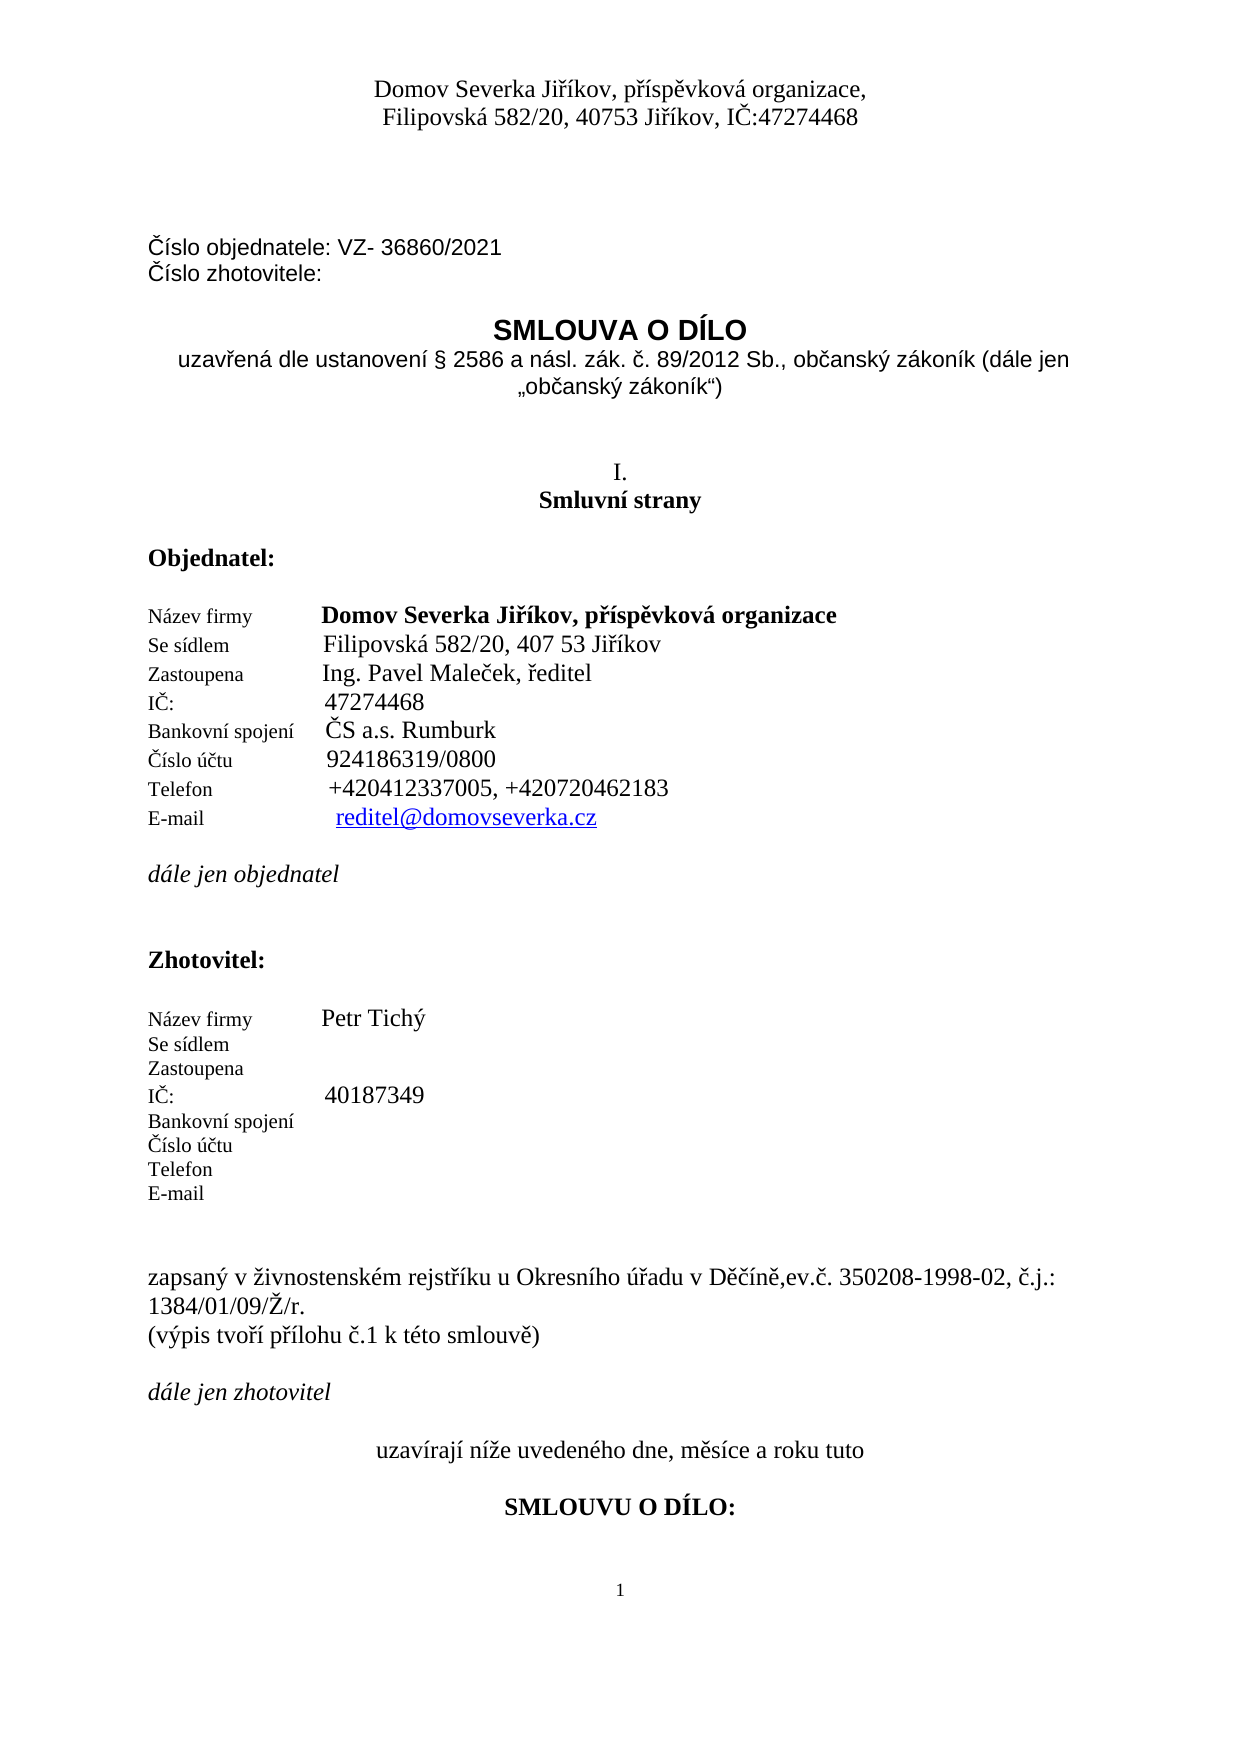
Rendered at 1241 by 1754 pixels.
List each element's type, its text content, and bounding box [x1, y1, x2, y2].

text Číslo zhotovitele: [148, 260, 1093, 287]
text zapsaný v živnostenském rejstříku u Okresního úřadu v Děčíně,ev.č. 350208-1998-02, č.j.: 1384/01/09/Ž/r. [148, 1262, 1093, 1320]
text Číslo účtu [148, 1133, 1093, 1157]
text Objednatel: [148, 543, 1093, 572]
text uzavírají níže uvedeného dne, měsíce a roku tuto [148, 1435, 1093, 1463]
text Název firmy Domov Severka Jiříkov, příspěvková organizace [148, 600, 1093, 629]
text dále jen zhotovitel [148, 1377, 1093, 1406]
text Číslo objednatele: VZ- 36860/2021 [148, 234, 1093, 260]
text Telefon +420412337005, +420720462183 [148, 773, 1093, 802]
text (výpis tvoří přílohu č.1 k této smlouvě) [148, 1320, 1093, 1348]
text Se sídlem [148, 1032, 1093, 1056]
text Zhotovitel: [148, 945, 1093, 974]
text Telefon [148, 1157, 1093, 1181]
text Bankovní spojení ČS a.s. Rumburk [148, 715, 1093, 744]
text IČ: 47274468 [148, 687, 1093, 715]
text Název firmy Petr Tichý [148, 1003, 1093, 1032]
text IČ: 40187349 [148, 1080, 1093, 1108]
text Se sídlem Filipovská 582/20, 407 53 Jiříkov [148, 629, 1093, 658]
text E-mail [148, 1181, 1093, 1205]
text Smluvní strany [148, 485, 1093, 514]
text Zastoupena [148, 1056, 1093, 1080]
text Bankovní spojení [148, 1108, 1093, 1133]
text Číslo účtu 924186319/0800 [148, 744, 1093, 773]
text Zastoupena Ing. Pavel Maleček, ředitel [148, 658, 1093, 687]
text 1 [148, 1578, 1093, 1600]
text E-mail reditel@domovseverka.cz [148, 802, 1093, 830]
text dále jen objednatel [148, 859, 1093, 888]
text uzavřená dle ustanovení § 2586 a násl. zák. č. 89/2012 Sb., občanský zákoník (dále jen „občanský zákoník“) [148, 346, 1093, 399]
text SMLOUVU O DÍLO: [148, 1492, 1093, 1521]
text I. [148, 457, 1093, 485]
text Smlouva o DÍLO [148, 313, 1093, 346]
